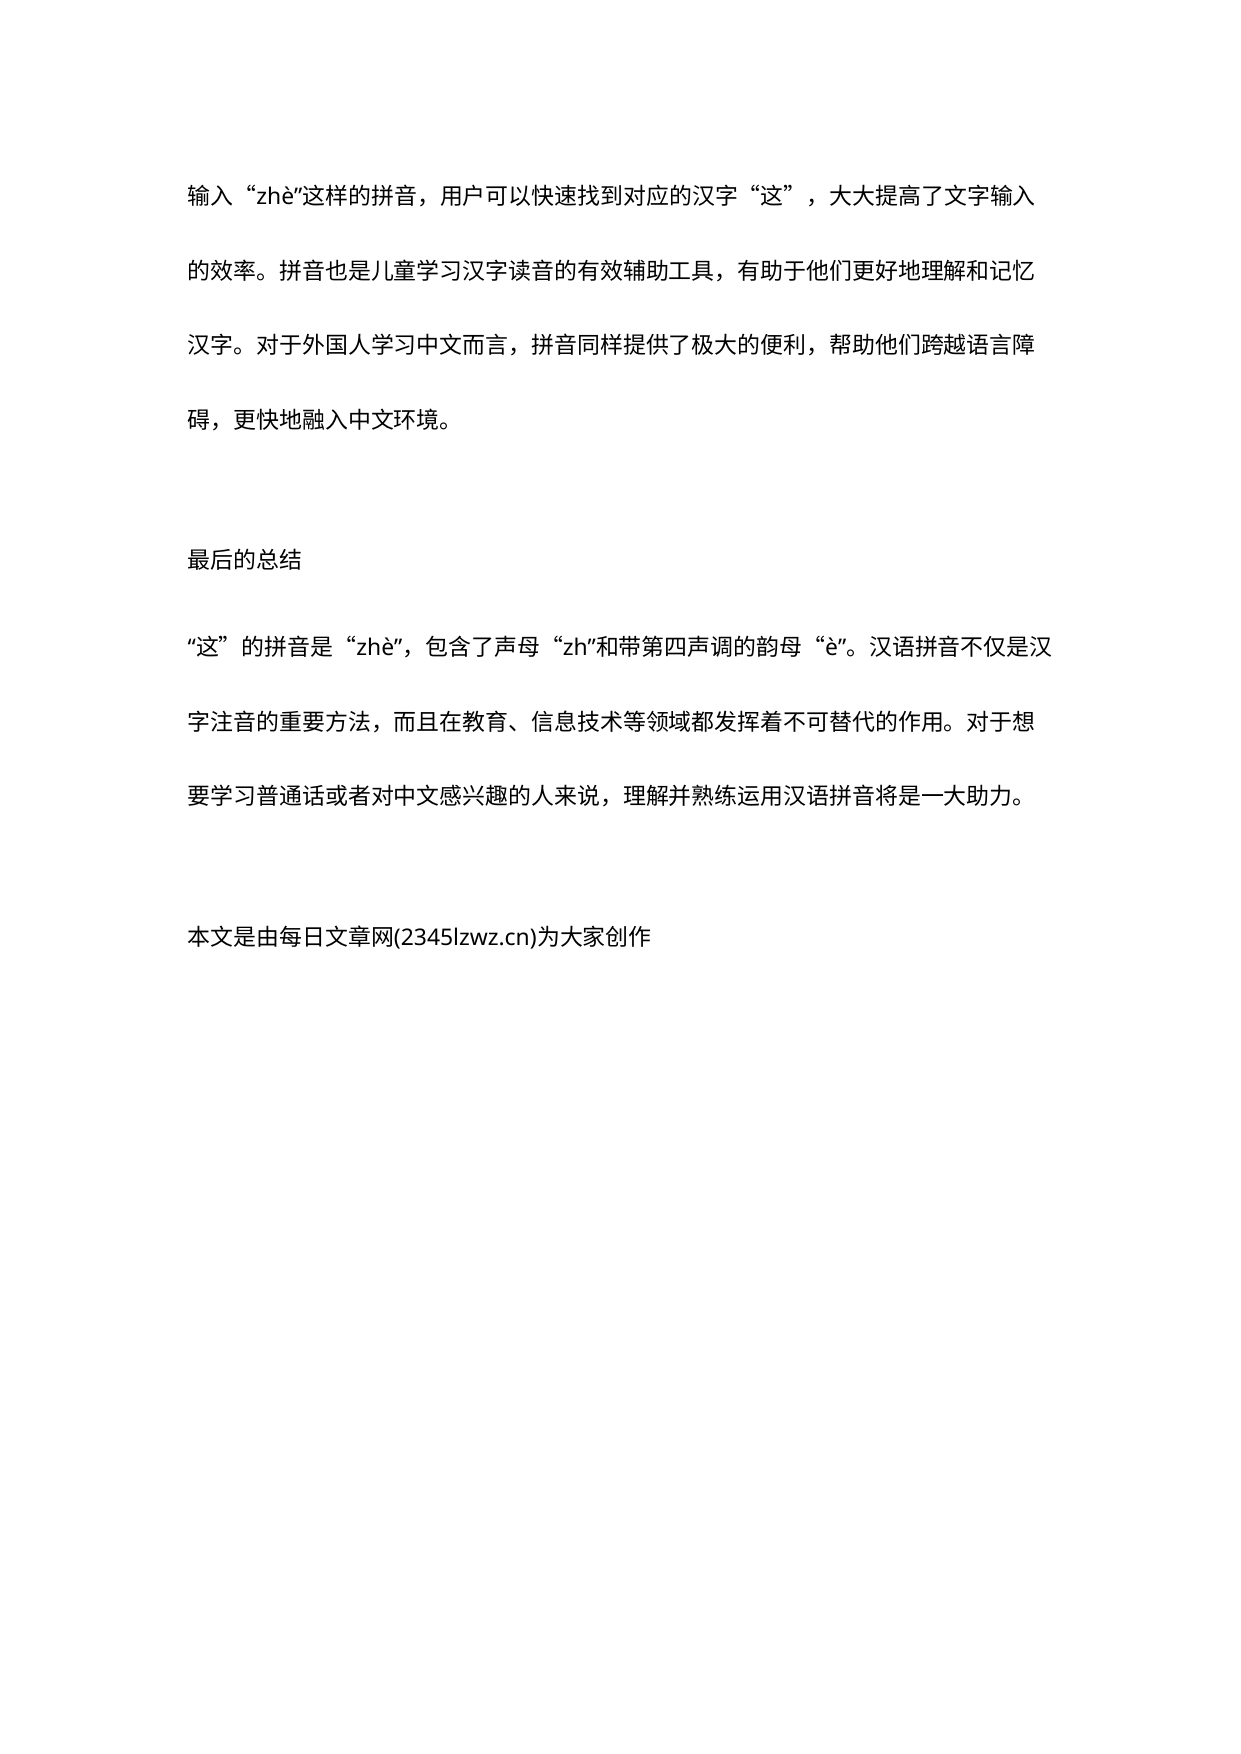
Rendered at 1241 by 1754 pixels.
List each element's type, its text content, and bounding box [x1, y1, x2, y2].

text 最后的总结 [187, 526, 1053, 591]
text “这”的拼音是“zhè”，包含了声母“zh”和带第四声调的韵母“è”。汉语拼音不仅是汉字注音的重要方法，而且在教育、信息技术等领域都发挥着不可替代的作用。对于想要学习普通话或者对中文感兴趣的人来说，理解并熟练运用汉语拼音将是一大助力。 [187, 613, 1053, 827]
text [187, 162, 1053, 451]
text 本文是由每日文章网(2345lzwz.cn)为大家创作 [187, 903, 1053, 968]
